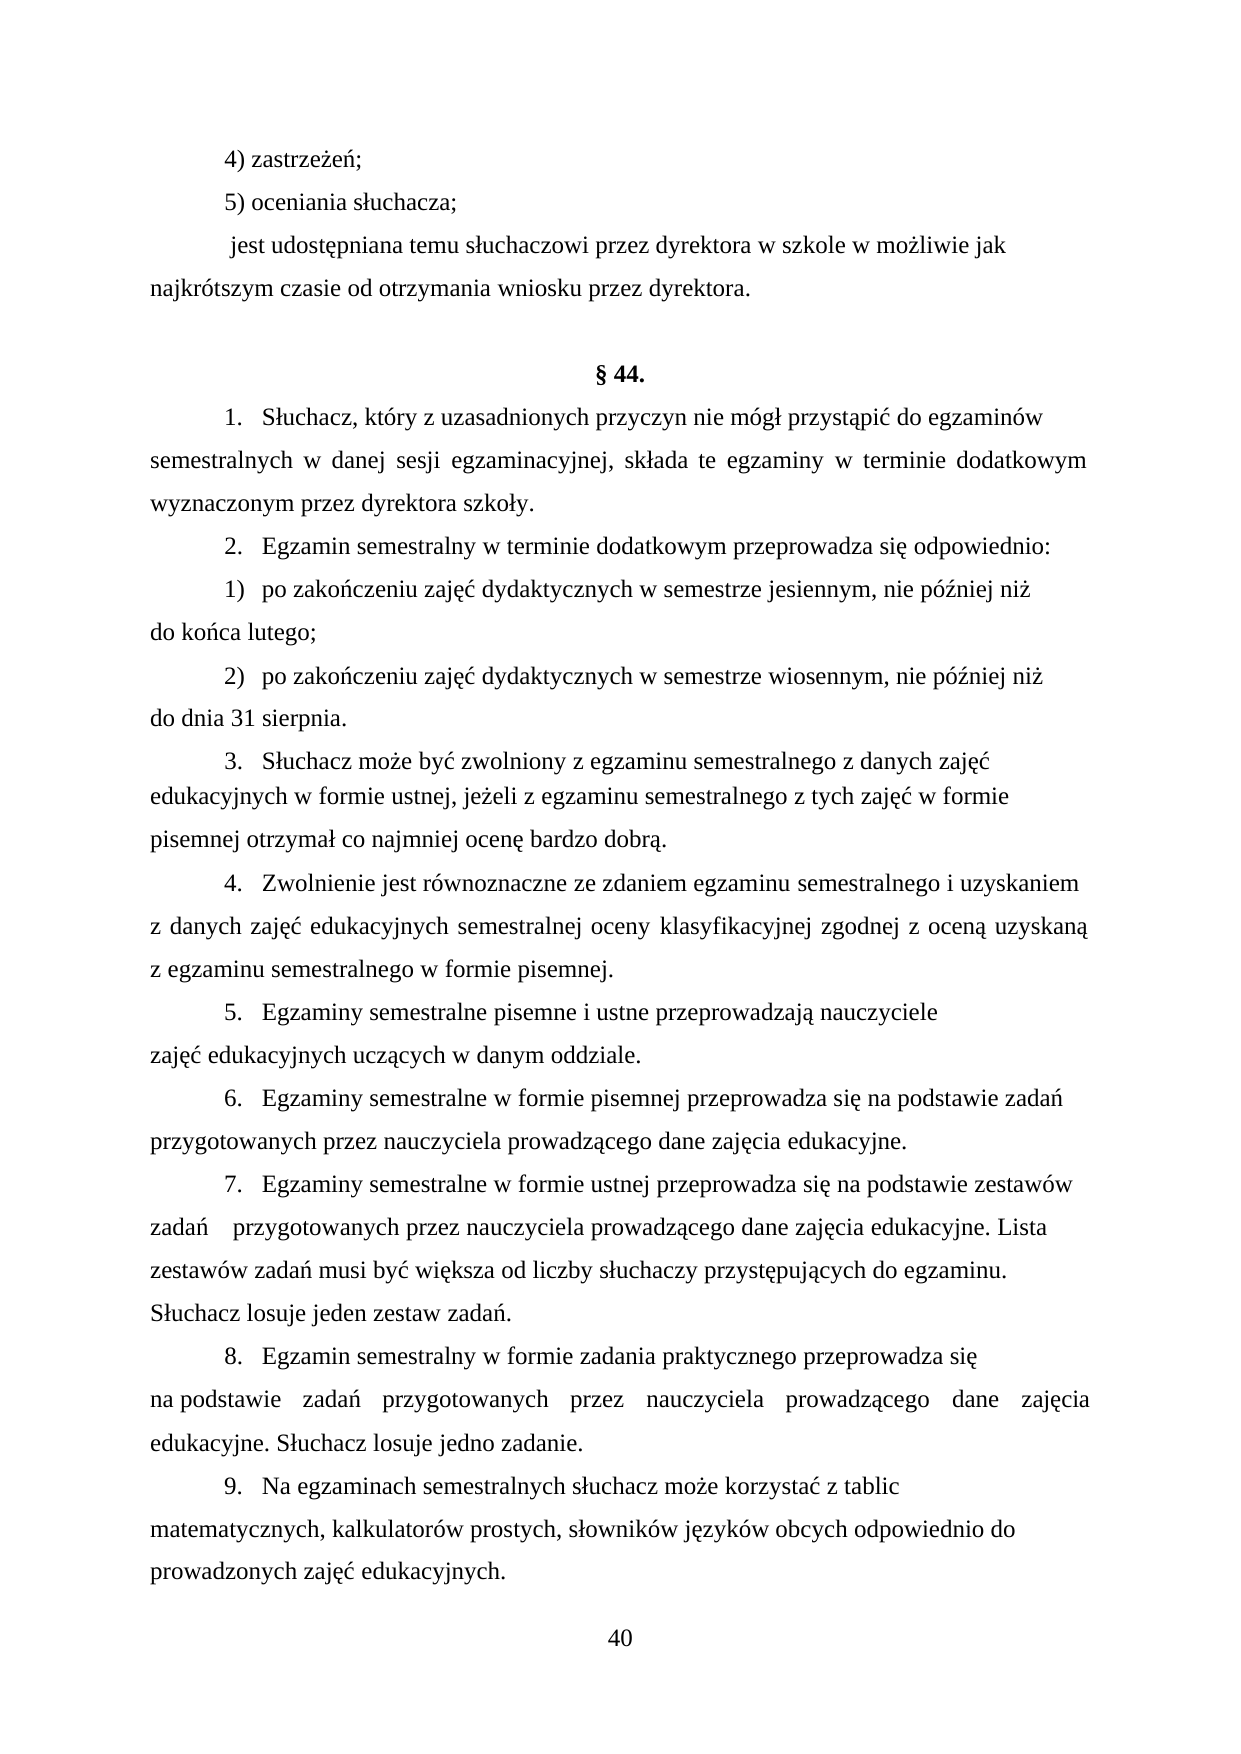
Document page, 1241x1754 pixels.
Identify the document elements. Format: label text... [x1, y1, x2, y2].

list Egzamin semestralny w terminie dodatkowym przeprowadza się odpowiednio: [224, 531, 1103, 560]
list oceniania słuchacza; [224, 187, 1103, 216]
text edukacyjnych w formie ustnej, jeżeli z egzaminu semestralnego z tych zajęć w formie pisemnej otrzymał co najmniej ocenę bardzo dobrą. [150, 781, 1103, 853]
list zastrzeżeń; [224, 144, 1103, 172]
list Egzaminy semestralne w formie pisemnej przeprowadza się na podstawie zadań przygotowanych przez nauczyciela prowadzącego dane zajęcia edukacyjne. [150, 1083, 1064, 1155]
list Zwolnienie jest równoznaczne ze zdaniem egzaminu semestralnego i uzyskaniem z danych zajęć edukacyjnych semestralnej oceny klasyfikacyjnej zgodnej z oceną uzyskaną z egzaminu semestralnego w formie pisemnej. [150, 868, 1090, 983]
list po zakończeniu zajęć dydaktycznych w semestrze jesiennym, nie później niż do końca lutego; [150, 574, 1031, 646]
list po zakończeniu zajęć dydaktycznych w semestrze wiosennym, nie później niż do dnia 31 sierpnia. [150, 661, 1043, 732]
list Na egzaminach semestralnych słuchacz może korzystać z tablic matematycznych, kalkulatorów prostych, słowników języków obcych odpowiednio do prowadzonych zajęć edukacyjnych. [150, 1471, 1081, 1585]
subtitle § 44. [595, 359, 1103, 387]
text jest udostępniana temu słuchaczowi przez dyrektora w szkole w możliwie jak najkrótszym czasie od otrzymania wniosku przez dyrektora. [150, 230, 1008, 301]
list Egzaminy semestralne w formie ustnej przeprowadza się na podstawie zestawów zadań przygotowanych przez nauczyciela prowadzącego dane zajęcia edukacyjne. Lista zestawów zadań musi być większa od liczby słuchaczy przystępujących do egzaminu. Słuchacz losuje jeden zestaw zadań. [150, 1169, 1091, 1327]
list Egzaminy semestralne pisemne i ustne przeprowadzają nauczyciele zajęć edukacyjnych uczących w danym oddziale. [150, 997, 995, 1069]
list Słuchacz może być zwolniony z egzaminu semestralnego z danych zajęć [224, 746, 1103, 775]
text na podstawie zadań przygotowanych przez nauczyciela prowadzącego dane zajęcia edukacyjne. Słuchacz losuje jedno zadanie. [150, 1384, 1091, 1457]
list Słuchacz, który z uzasadnionych przyczyn nie mógł przystąpić do egzaminów semestralnych w danej sesji egzaminacyjnej, składa te egzaminy w terminie dodatkowym wyznaczonym przez dyrektora szkoły. [150, 402, 1089, 517]
list Egzamin semestralny w formie zadania praktycznego przeprowadza się [224, 1341, 1103, 1370]
